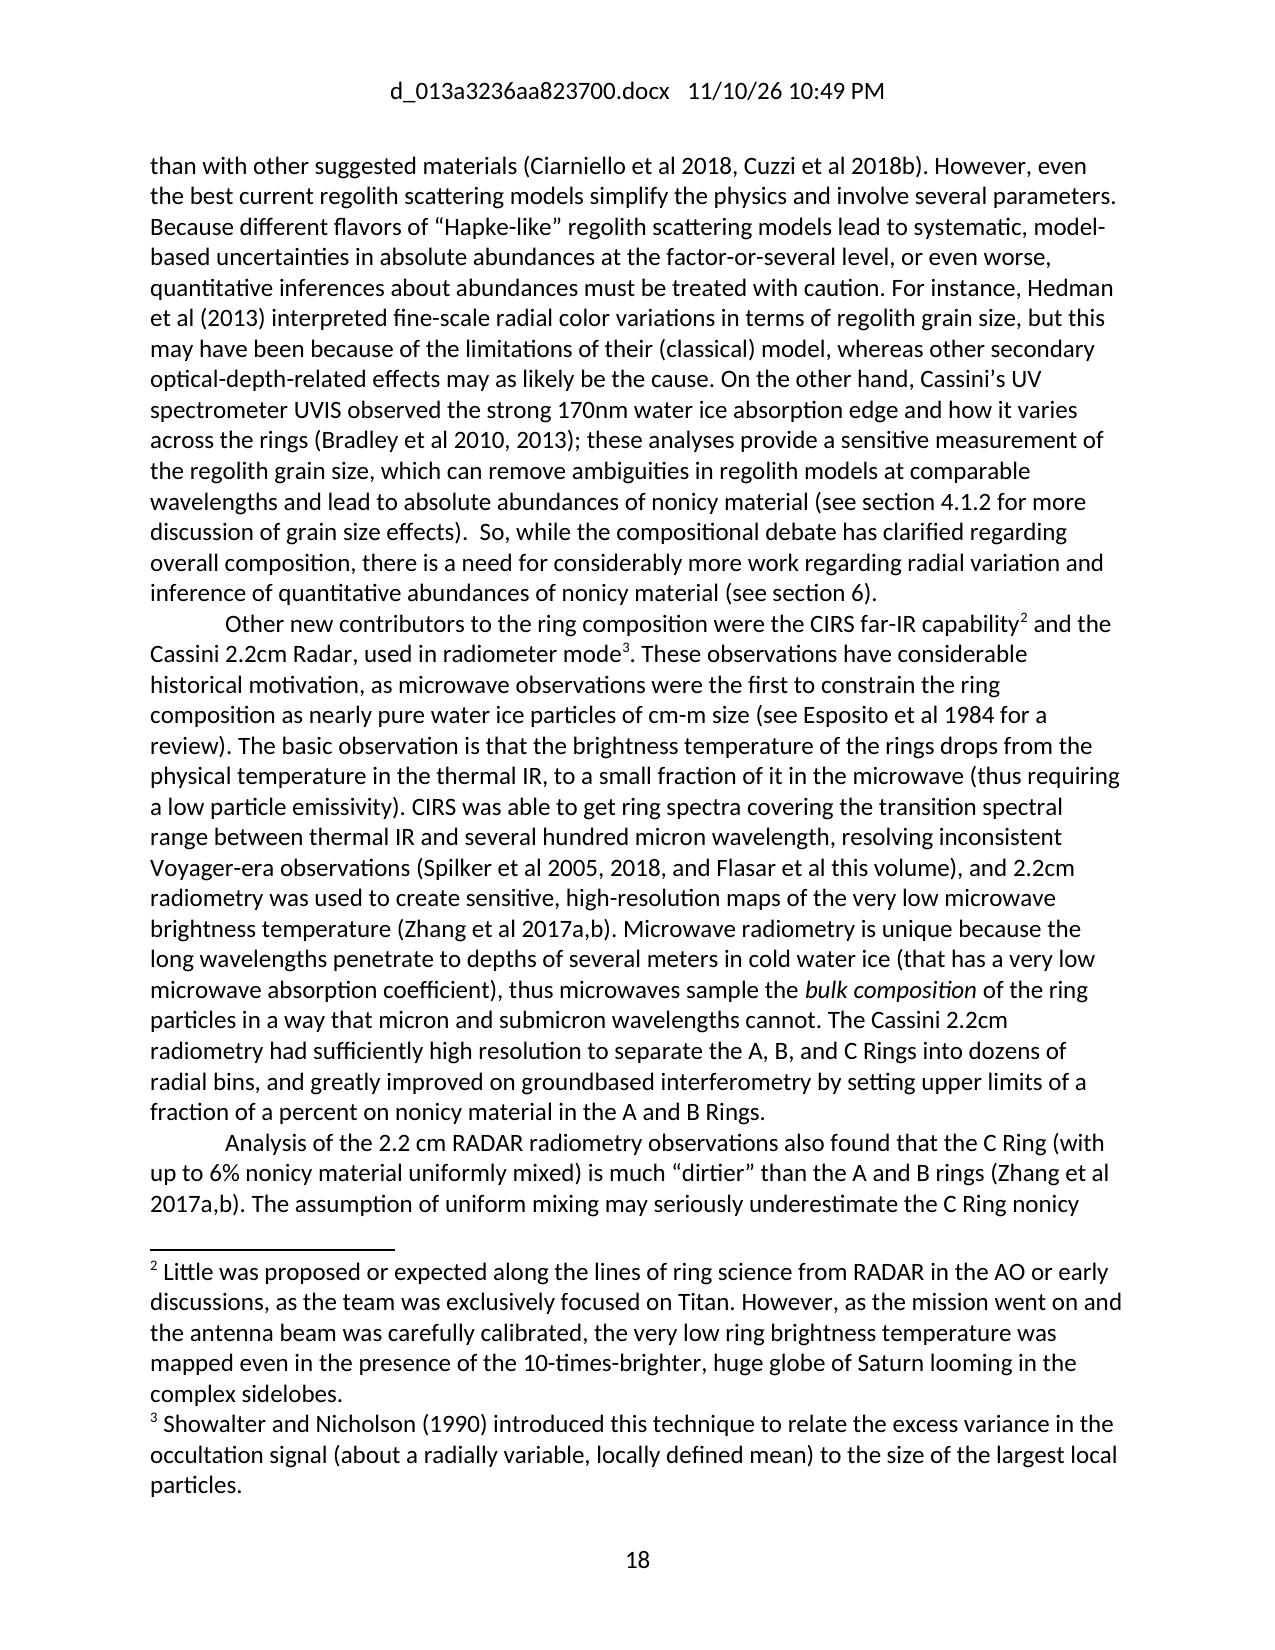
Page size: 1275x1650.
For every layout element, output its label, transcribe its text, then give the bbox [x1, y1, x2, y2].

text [150, 1127, 1125, 1218]
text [150, 150, 1125, 608]
text Other new contributors to the ring composition were the CIRS far-IR capability and the Cassini 2.2cm Radar, used in radiometer mode. These observations have considerable historical motivation, as microwave observations were the first to constrain the ring composition as nearly pure water ice particles of cm-m size (see Esposito et al 1984 for a review). The basic observation is that the brightness temperature of the rings drops from the physical temperature in the thermal IR, to a small fraction of it in the microwave (thus requiring a low particle emissivity). CIRS was able to get ring spectra covering the transition spectral range between thermal IR and several hundred micron wavelength, resolving inconsistent Voyager-era observations (Spilker et al 2005, 2018, and Flasar et al this volume), and 2.2cm radiometry was used to create sensitive, high-resolution maps of the very low microwave brightness temperature (Zhang et al 2017a,b). Microwave radiometry is unique because the long wavelengths penetrate to depths of several meters in cold water ice (that has a very low microwave absorption coefficient), thus microwaves sample the bulk composition of the ring particles in a way that micron and submicron wavelengths cannot. The Cassini 2.2cm radiometry had sufficiently high resolution to separate the A, B, and C Rings into dozens of radial bins, and greatly improved on groundbased interferometry by setting upper limits of a fraction of a percent on nonicy material in the A and B Rings. [150, 608, 1125, 1127]
